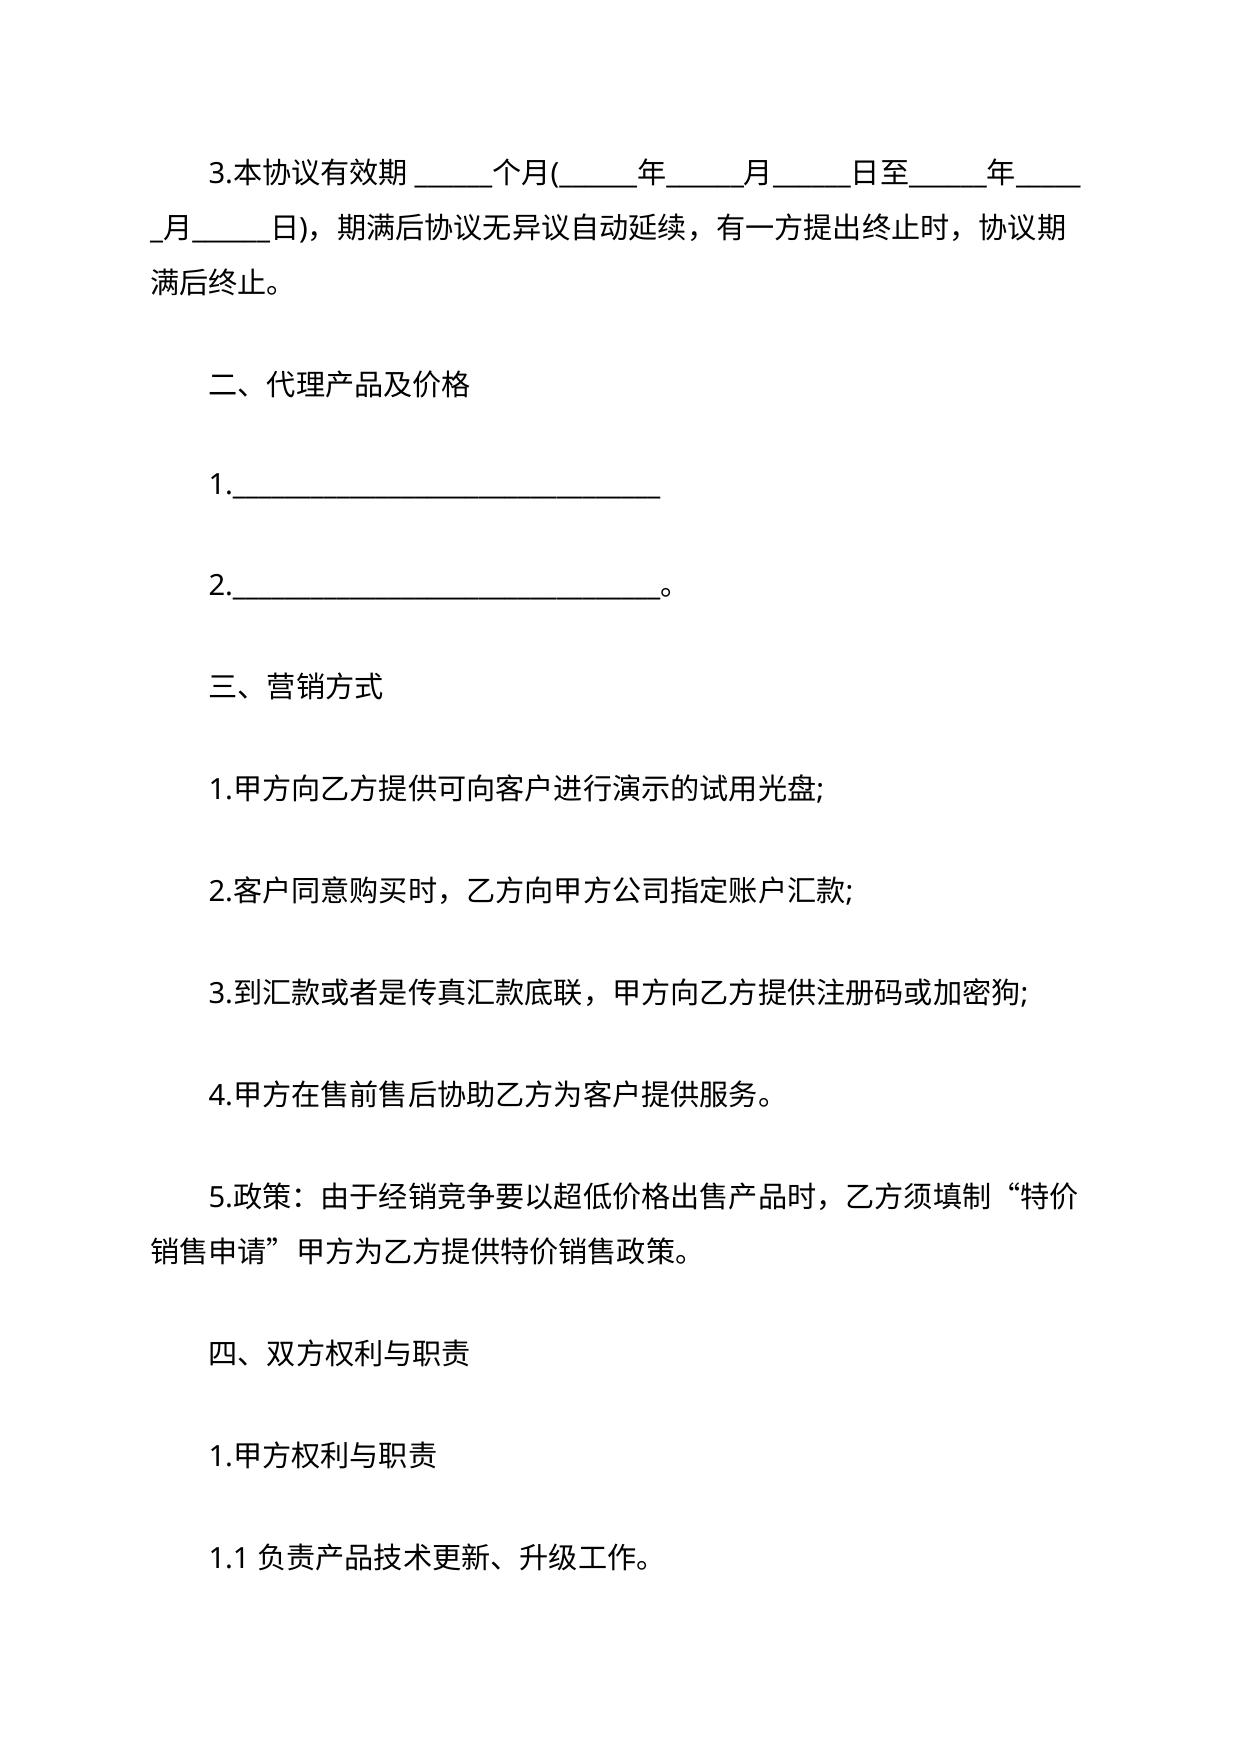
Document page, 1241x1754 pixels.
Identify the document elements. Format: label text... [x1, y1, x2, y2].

text 3.到汇款或者是传真汇款底联，甲方向乙方提供注册码或加密狗; [150, 970, 1090, 1012]
text 5.政策：由于经销竞争要以超低价格出售产品时，乙方须填制“特价销售申请”甲方为乙方提供特价销售政策。 [150, 1174, 1090, 1271]
text 2._________________________________。 [150, 562, 1090, 604]
text 三、营销方式 [150, 664, 1090, 706]
text 2.客户同意购买时，乙方向甲方公司指定账户汇款; [150, 868, 1090, 910]
text 3.本协议有效期 ______个月(______年______月______日至______年______月______日)，期满后协议无异议自动延续，有一方提出终止时，协议期满后终止。 [150, 150, 1090, 302]
text 四、双方权利与职责 [150, 1330, 1090, 1373]
text 1._________________________________ [150, 463, 1090, 503]
text 1.甲方向乙方提供可向客户进行演示的试用光盘; [150, 766, 1090, 808]
text 二、代理产品及价格 [150, 362, 1090, 404]
text 1.甲方权利与职责 [150, 1432, 1090, 1474]
text 1.1 负责产品技术更新、升级工作。 [150, 1534, 1090, 1577]
text 4.甲方在售前售后协助乙方为客户提供服务。 [150, 1072, 1090, 1114]
